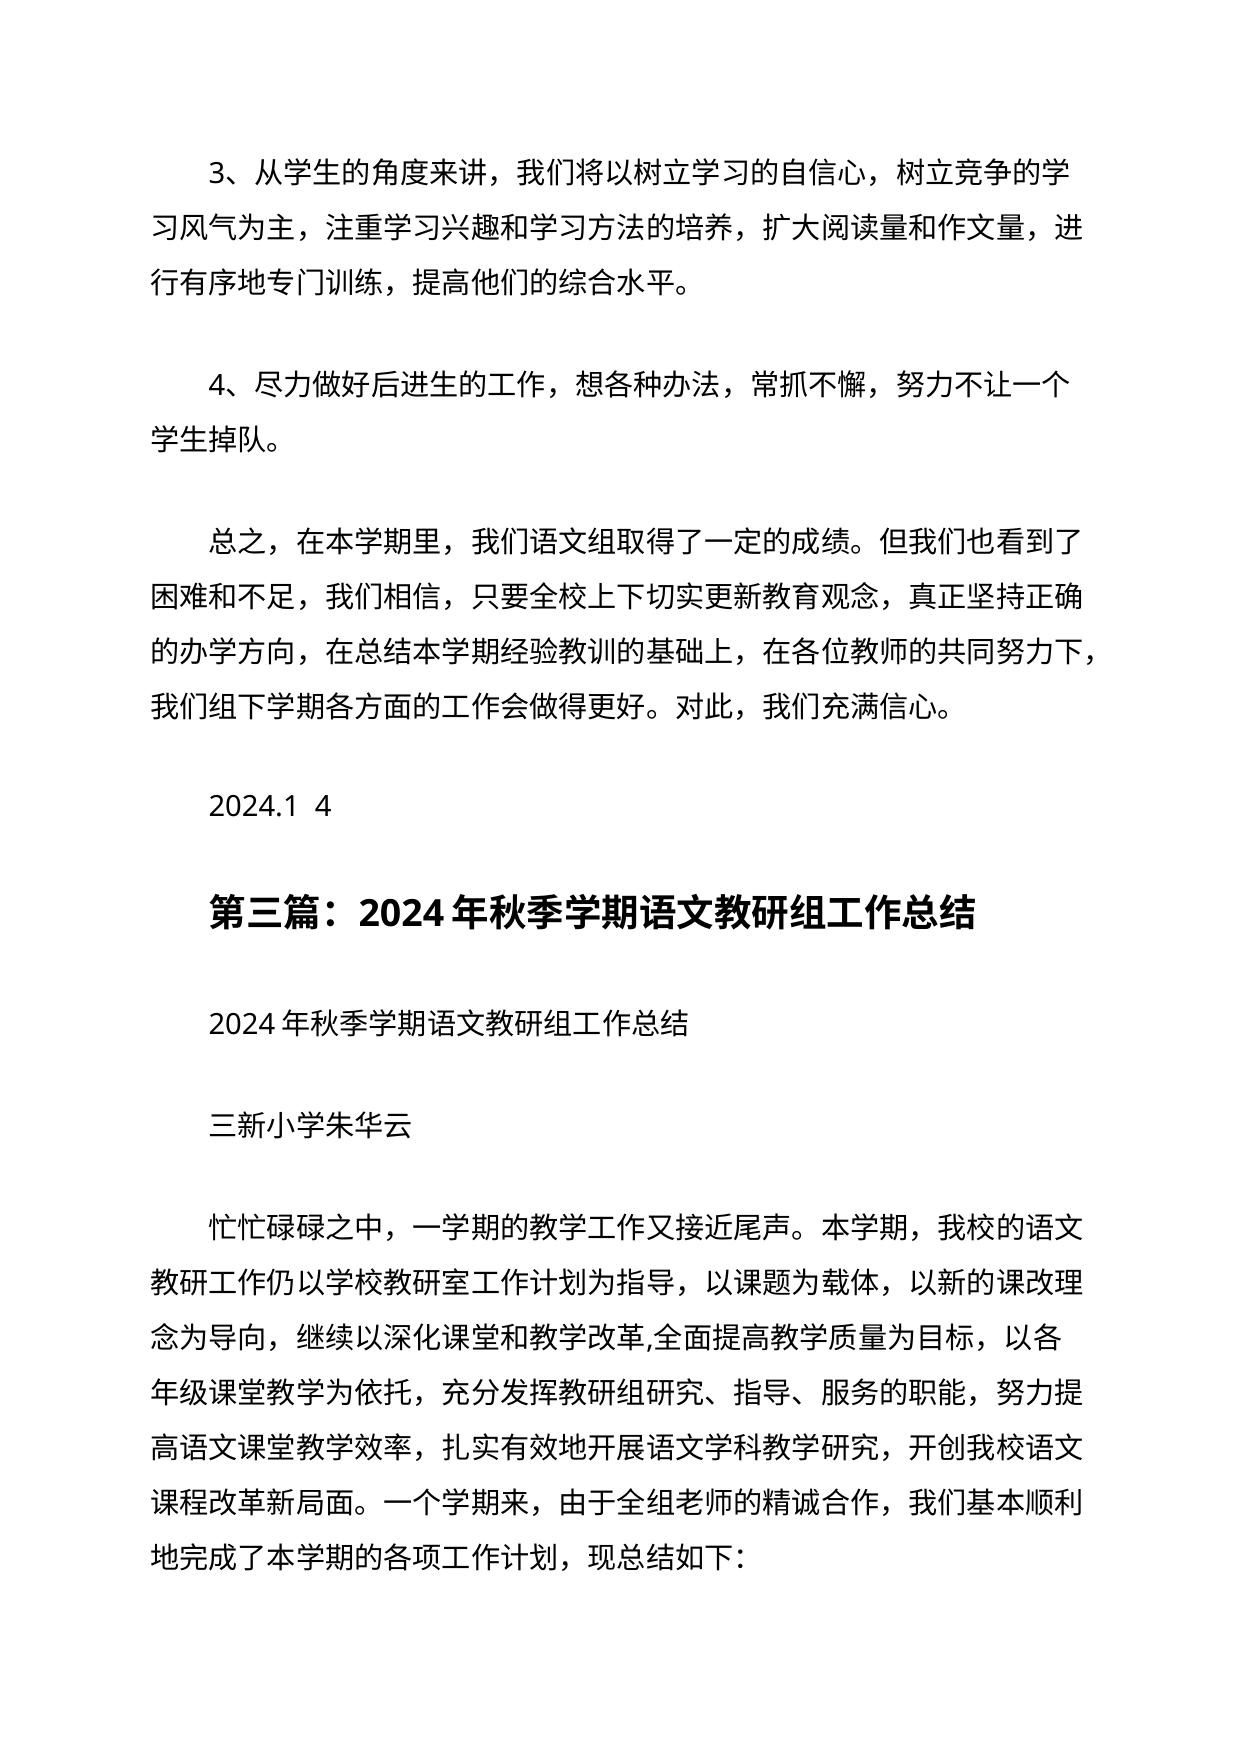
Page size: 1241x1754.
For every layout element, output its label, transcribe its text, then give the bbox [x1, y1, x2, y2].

text 3、从学生的角度来讲，我们将以树立学习的自信心，树立竞争的学习风气为主，注重学习兴趣和学习方法的培养，扩大阅读量和作文量，进行有序地专门训练，提高他们的综合水平。 [150, 150, 1090, 302]
text 4、尽力做好后进生的工作，想各种办法，常抓不懈，努力不让一个学生掉队。 [150, 362, 1090, 459]
text 第三篇：2024年秋季学期语文教研组工作总结 [150, 883, 1090, 938]
text 2024.1 4 [150, 785, 1090, 824]
text 2024年秋季学期语文教研组工作总结 [150, 1001, 1090, 1043]
text 三新小学朱华云 [150, 1103, 1090, 1145]
text 忙忙碌碌之中，一学期的教学工作又接近尾声。本学期，我校的语文教研工作仍以学校教研室工作计划为指导，以课题为载体，以新的课改理念为导向，继续以深化课堂和教学改革,全面提高教学质量为目标，以各年级课堂教学为依托，充分发挥教研组研究、指导、服务的职能，努力提高语文课堂教学效率，扎实有效地开展语文学科教学研究，开创我校语文课程改革新局面。一个学期来，由于全组老师的精诚合作，我们基本顺利地完成了本学期的各项工作计划，现总结如下： [150, 1205, 1090, 1576]
text 总之，在本学期里，我们语文组取得了一定的成绩。但我们也看到了困难和不足，我们相信，只要全校上下切实更新教育观念，真正坚持正确的办学方向，在总结本学期经验教训的基础上，在各位教师的共同努力下，我们组下学期各方面的工作会做得更好。对此，我们充满信心。 [150, 518, 1090, 725]
